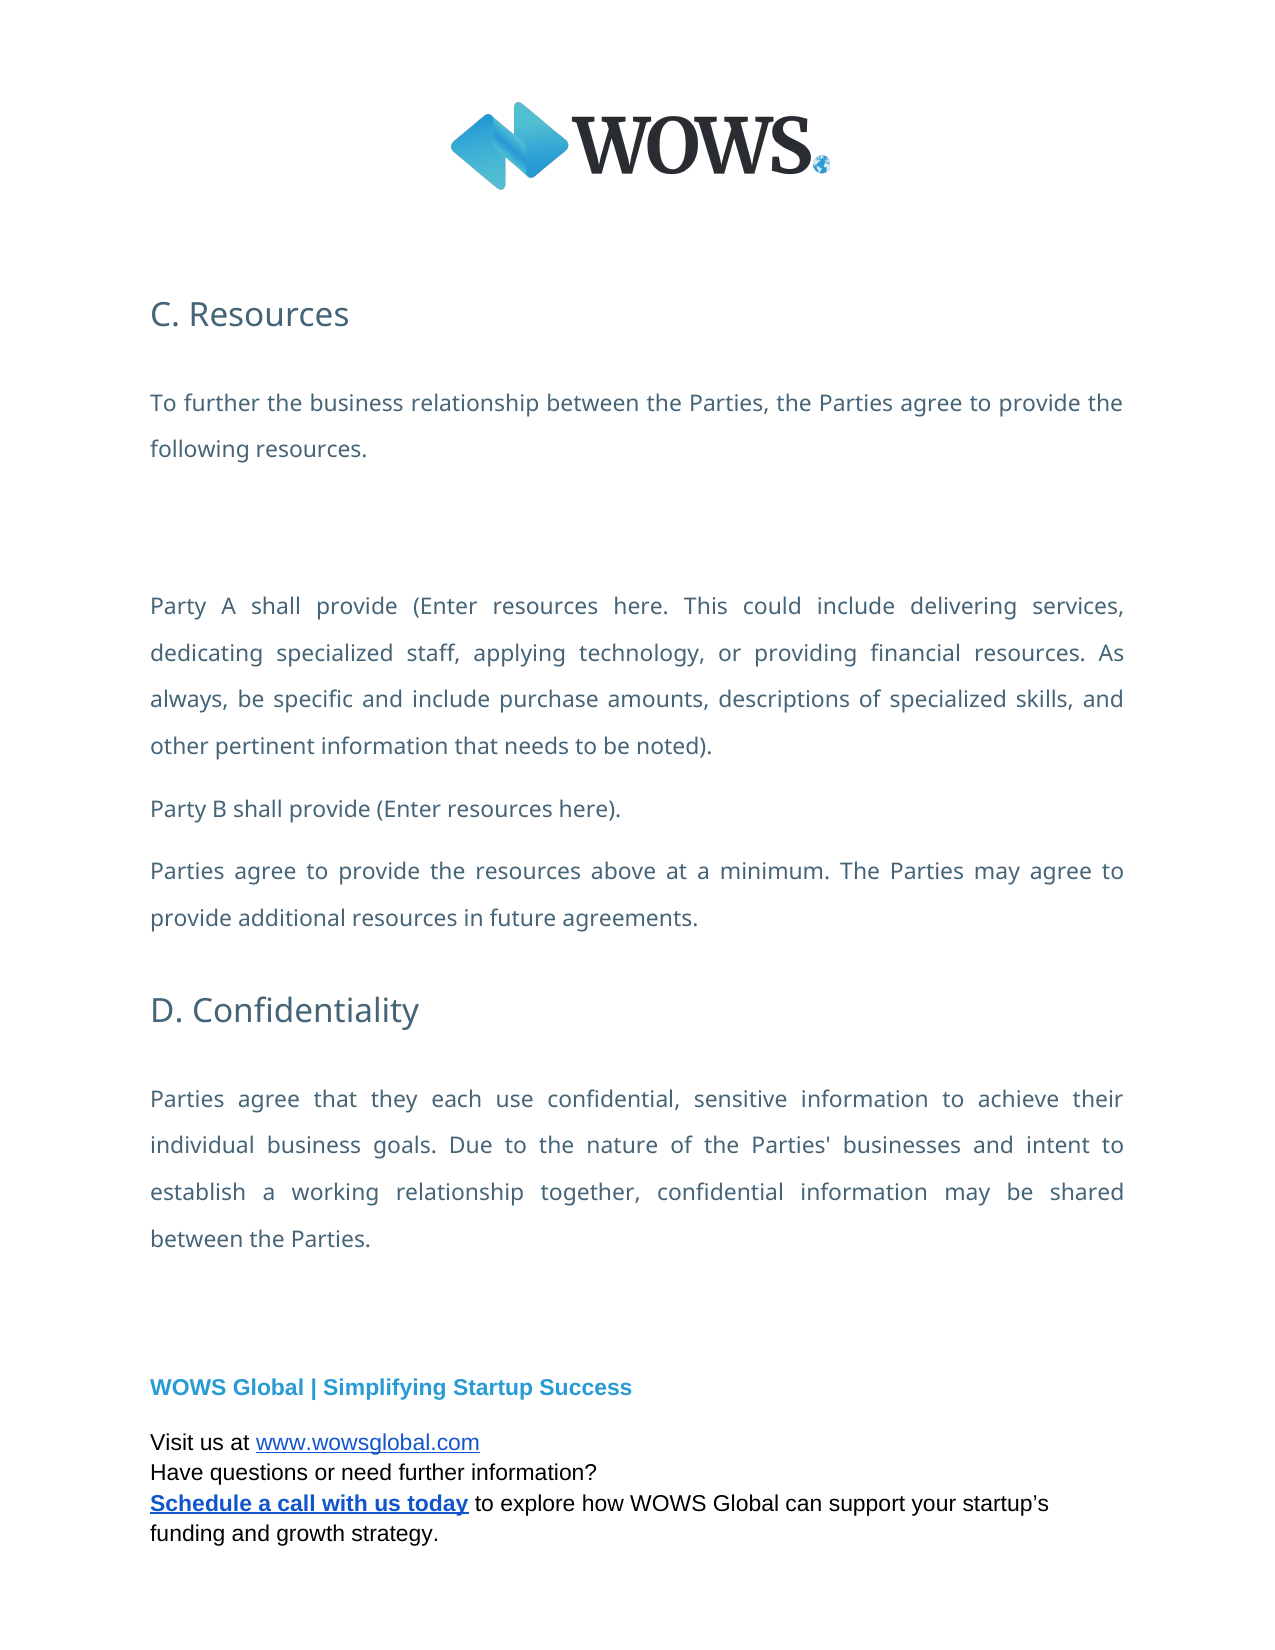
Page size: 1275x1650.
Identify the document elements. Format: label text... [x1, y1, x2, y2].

subtitle D. Confidentiality [150, 987, 1125, 1032]
picture [451, 75, 831, 218]
text Party A shall provide (Enter resources here. This could include delivering services, dedicating specialized staff, applying technology, or providing financial resources. As always, be specific and include purchase amounts, descriptions of specialized skills, and other pertinent information that needs to be noted). [150, 590, 1125, 762]
text Parties agree to provide the resources above at a minimum. The Parties may agree to provide additional resources in future agreements. [150, 855, 1125, 933]
text Party B shall provide (Enter resources here). [150, 793, 1125, 824]
subtitle C. Resources [150, 291, 1125, 336]
text Parties agree that they each use confidential, sensitive information to achieve their individual business goals. Due to the nature of the Parties' businesses and intent to establish a working relationship together, confidential information may be shared between the Parties. [150, 1082, 1125, 1254]
text To further the business relationship between the Parties, the Parties agree to provide the following resources. [150, 387, 1125, 465]
